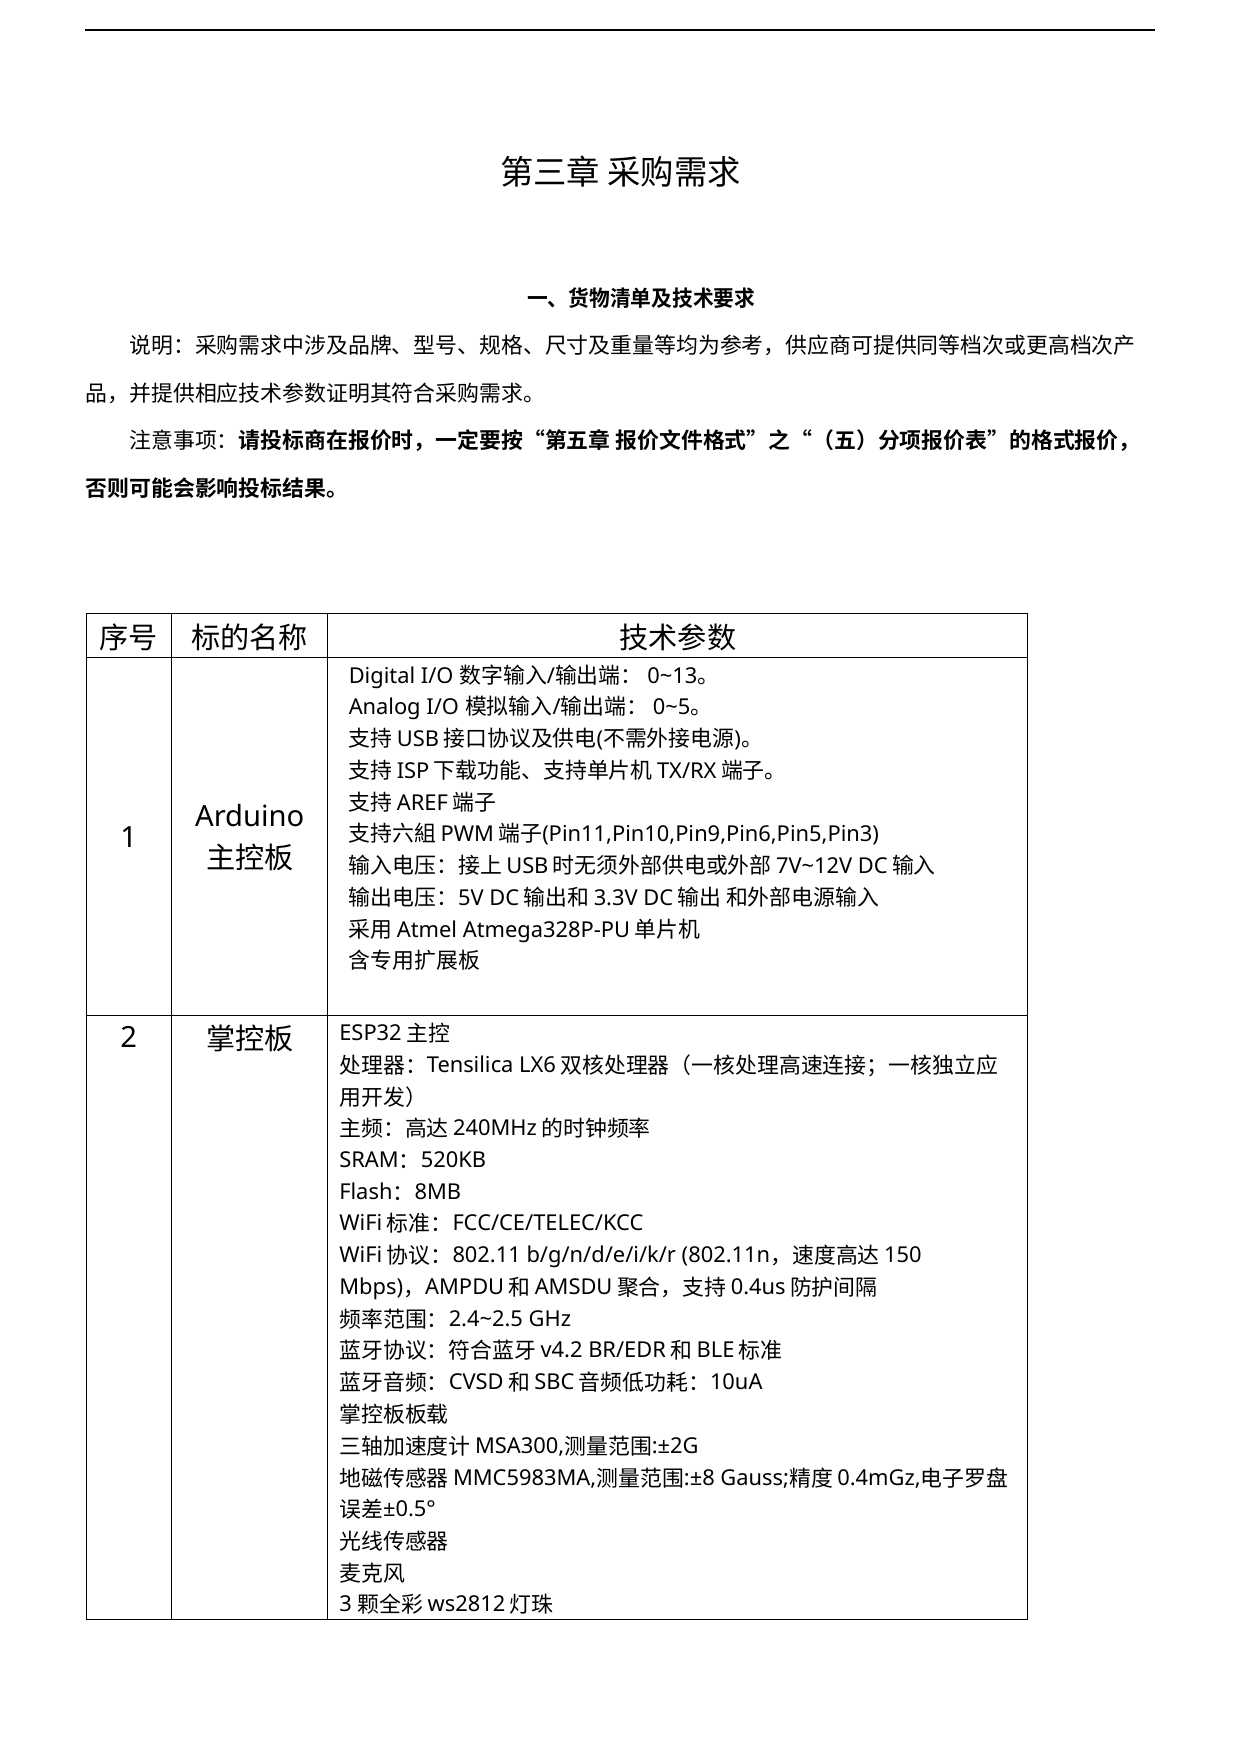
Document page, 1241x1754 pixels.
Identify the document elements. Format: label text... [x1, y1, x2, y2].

table_cell Arduino主控板 [172, 658, 327, 1015]
table_header 序号 [87, 614, 171, 657]
text 说明：采购需求中涉及品牌、型号、规格、尺寸及重量等均为参考，供应商可提供同等档次或更高档次产品，并提供相应技术参数证明其符合采购需求。 [85, 328, 1155, 407]
table_header 标的名称 [172, 614, 327, 657]
subtitle 第三章 采购需求 [85, 146, 1155, 194]
subtitle 一、货物清单及技术要求 [85, 281, 1155, 312]
table_cell 1 [87, 658, 171, 1015]
table_cell 掌控板 [172, 1016, 327, 1619]
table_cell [328, 1016, 1027, 1619]
table_cell 2 [87, 1016, 171, 1619]
table_cell Digital I/O 数字输入/输出端： 0~13。 Analog I/O 模拟输入/输出端： 0~5。 支持USB接口协议及供电(不需外接电源)。 支持ISP下载功能、支持单片机TX/RX端子。 支持AREF端子 支持六組PWM端子(Pin11,Pin10,Pin9,Pin6,Pin5,Pin3) 输入电压：接上USB时无须外部供电或外部7V~12V DC输入 输出电压：5V DC输出和3.3V DC输出 和外部电源输入 采用Atmel Atmega328P-PU单片机 含专用扩展板 [328, 658, 1027, 1015]
text 注意事项：请投标商在报价时，一定要按“第五章 报价文件格式”之“（五）分项报价表”的格式报价，否则可能会影响投标结果。 [85, 423, 1155, 502]
table_header 技术参数 [328, 614, 1027, 657]
